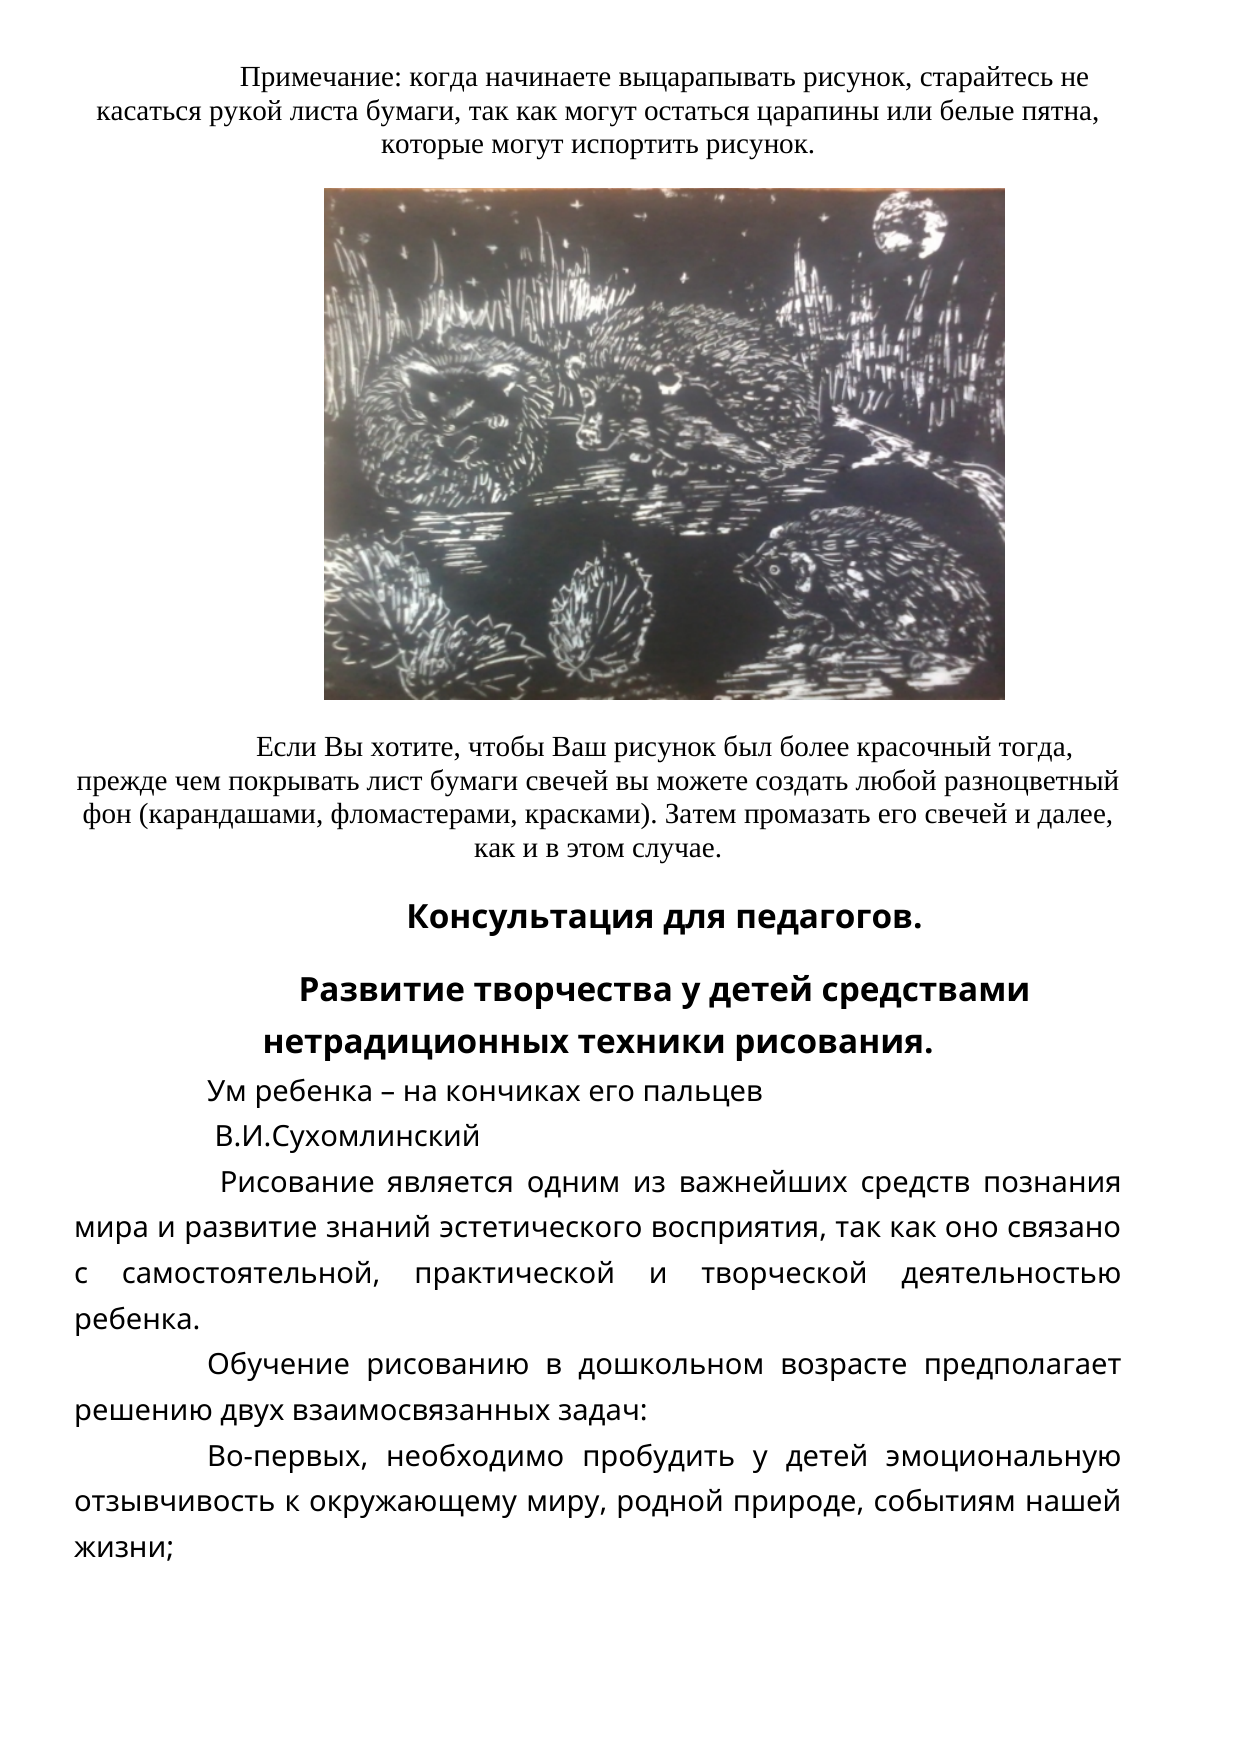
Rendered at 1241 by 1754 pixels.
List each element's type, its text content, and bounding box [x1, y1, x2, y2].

text Если Вы хотите, чтобы Ваш рисунок был более красочный тогда, прежде чем покрывать лист бумаги свечей вы можете создать любой разноцветный фон (карандашами, фломастерами, красками). Затем промазать его свечей и далее, как и в этом случае. [74, 729, 1122, 863]
text Ум ребенка – на кончиках его пальцев [74, 1070, 1122, 1109]
text В.И.Сухомлинский [74, 1116, 1122, 1155]
text Примечание: когда начинаете выцарапывать рисунок, старайтесь не касаться рукой листа бумаги, так как могут остаться царапины или белые пятна, которые могут испортить рисунок. [74, 59, 1122, 160]
picture [324, 188, 1005, 700]
text Обучение рисованию в дошкольном возрасте предполагает решению двух взаимосвязанных задач: [74, 1344, 1122, 1429]
text Рисование является одним из важнейших средств познания мира и развитие знаний эстетического восприятия, так как оно связано с самостоятельной, практической и творческой деятельностью ребенка. [74, 1161, 1122, 1338]
text Консультация для педагогов. [74, 892, 1122, 938]
text Развитие творчества у детей средствами нетрадиционных техники рисования. [74, 966, 1122, 1063]
text Во-первых, необходимо пробудить у детей эмоциональную отзывчивость к окружающему миру, родной природе, событиям нашей жизни; [74, 1435, 1122, 1566]
